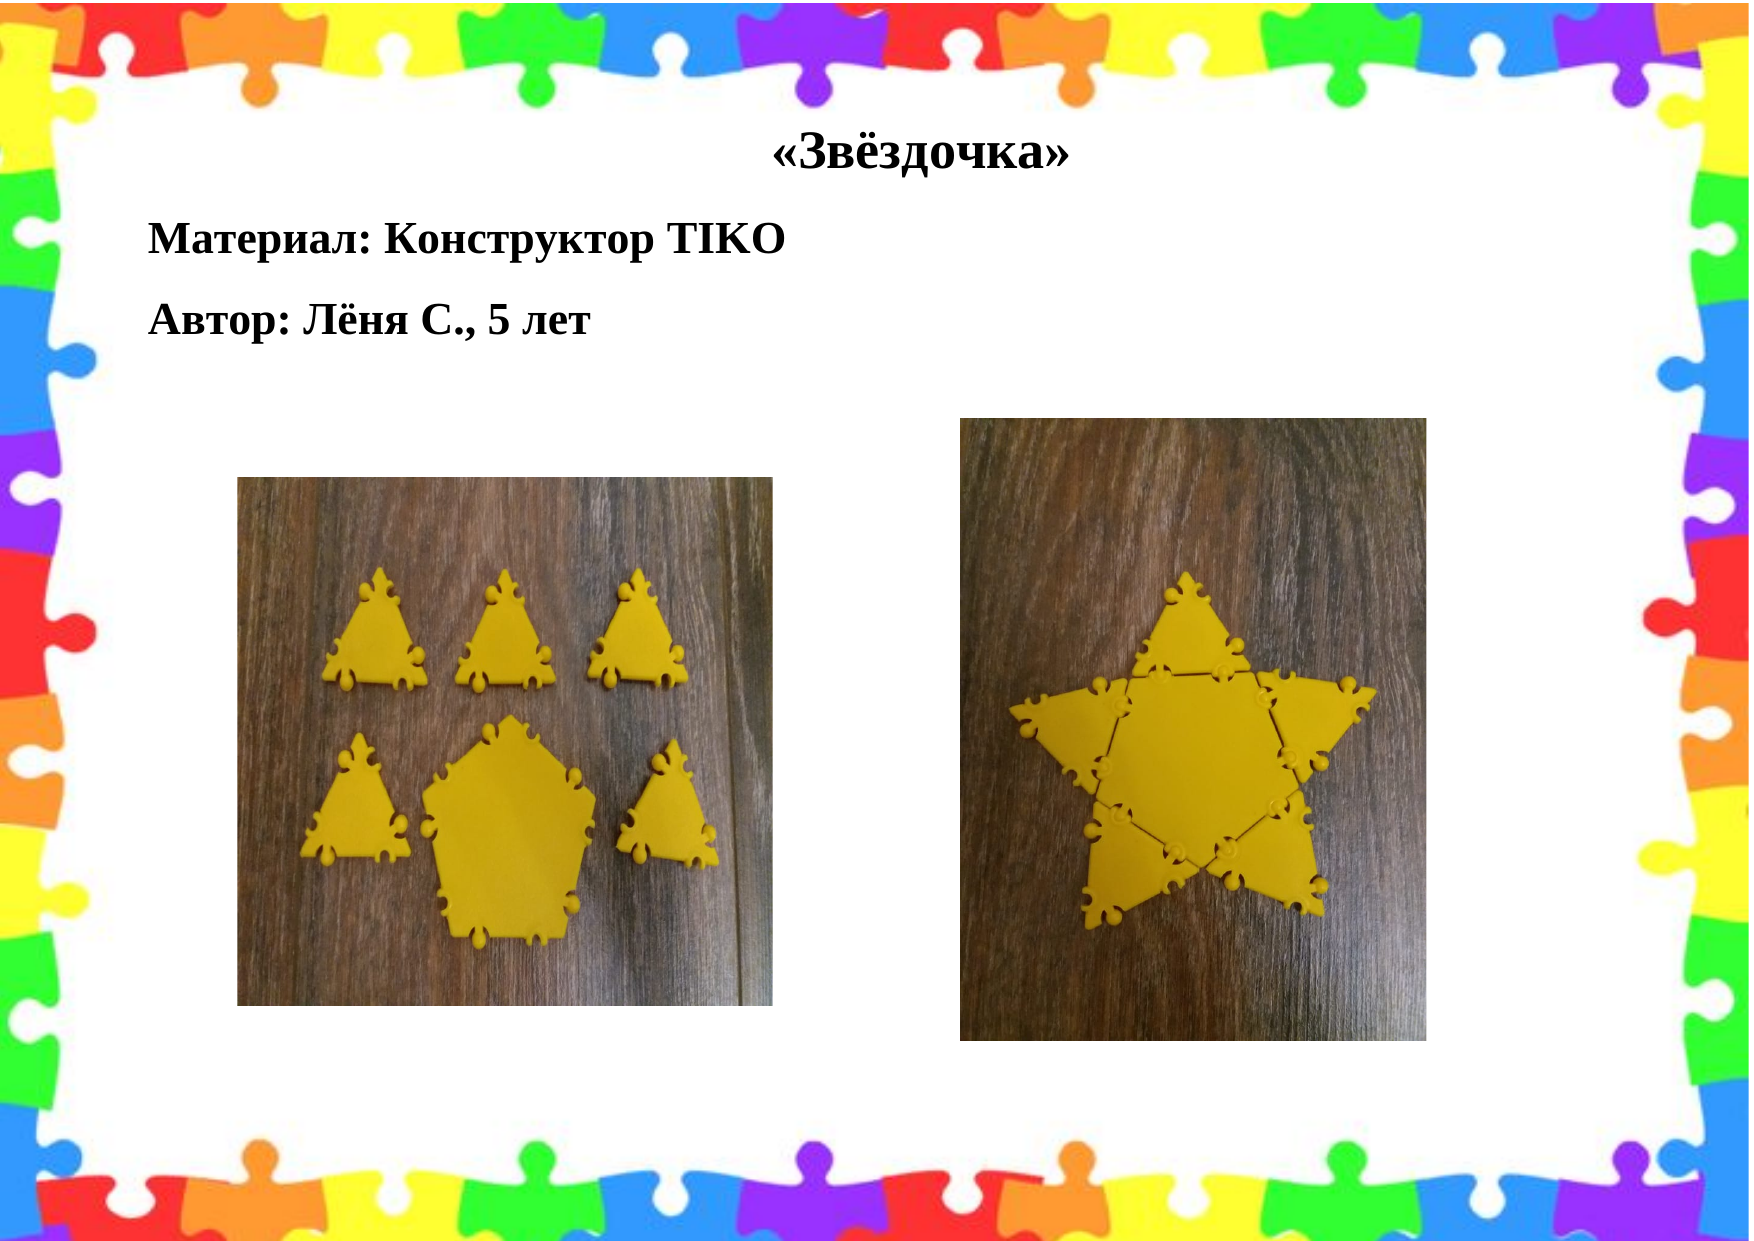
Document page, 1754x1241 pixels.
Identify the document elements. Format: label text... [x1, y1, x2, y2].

text «Звёздочка» [148, 118, 1695, 180]
picture [0, 3, 1749, 1241]
text Материал: Конструктор TIKO [148, 211, 1695, 263]
text Автор: Лёня С., 5 лет [148, 292, 1695, 344]
